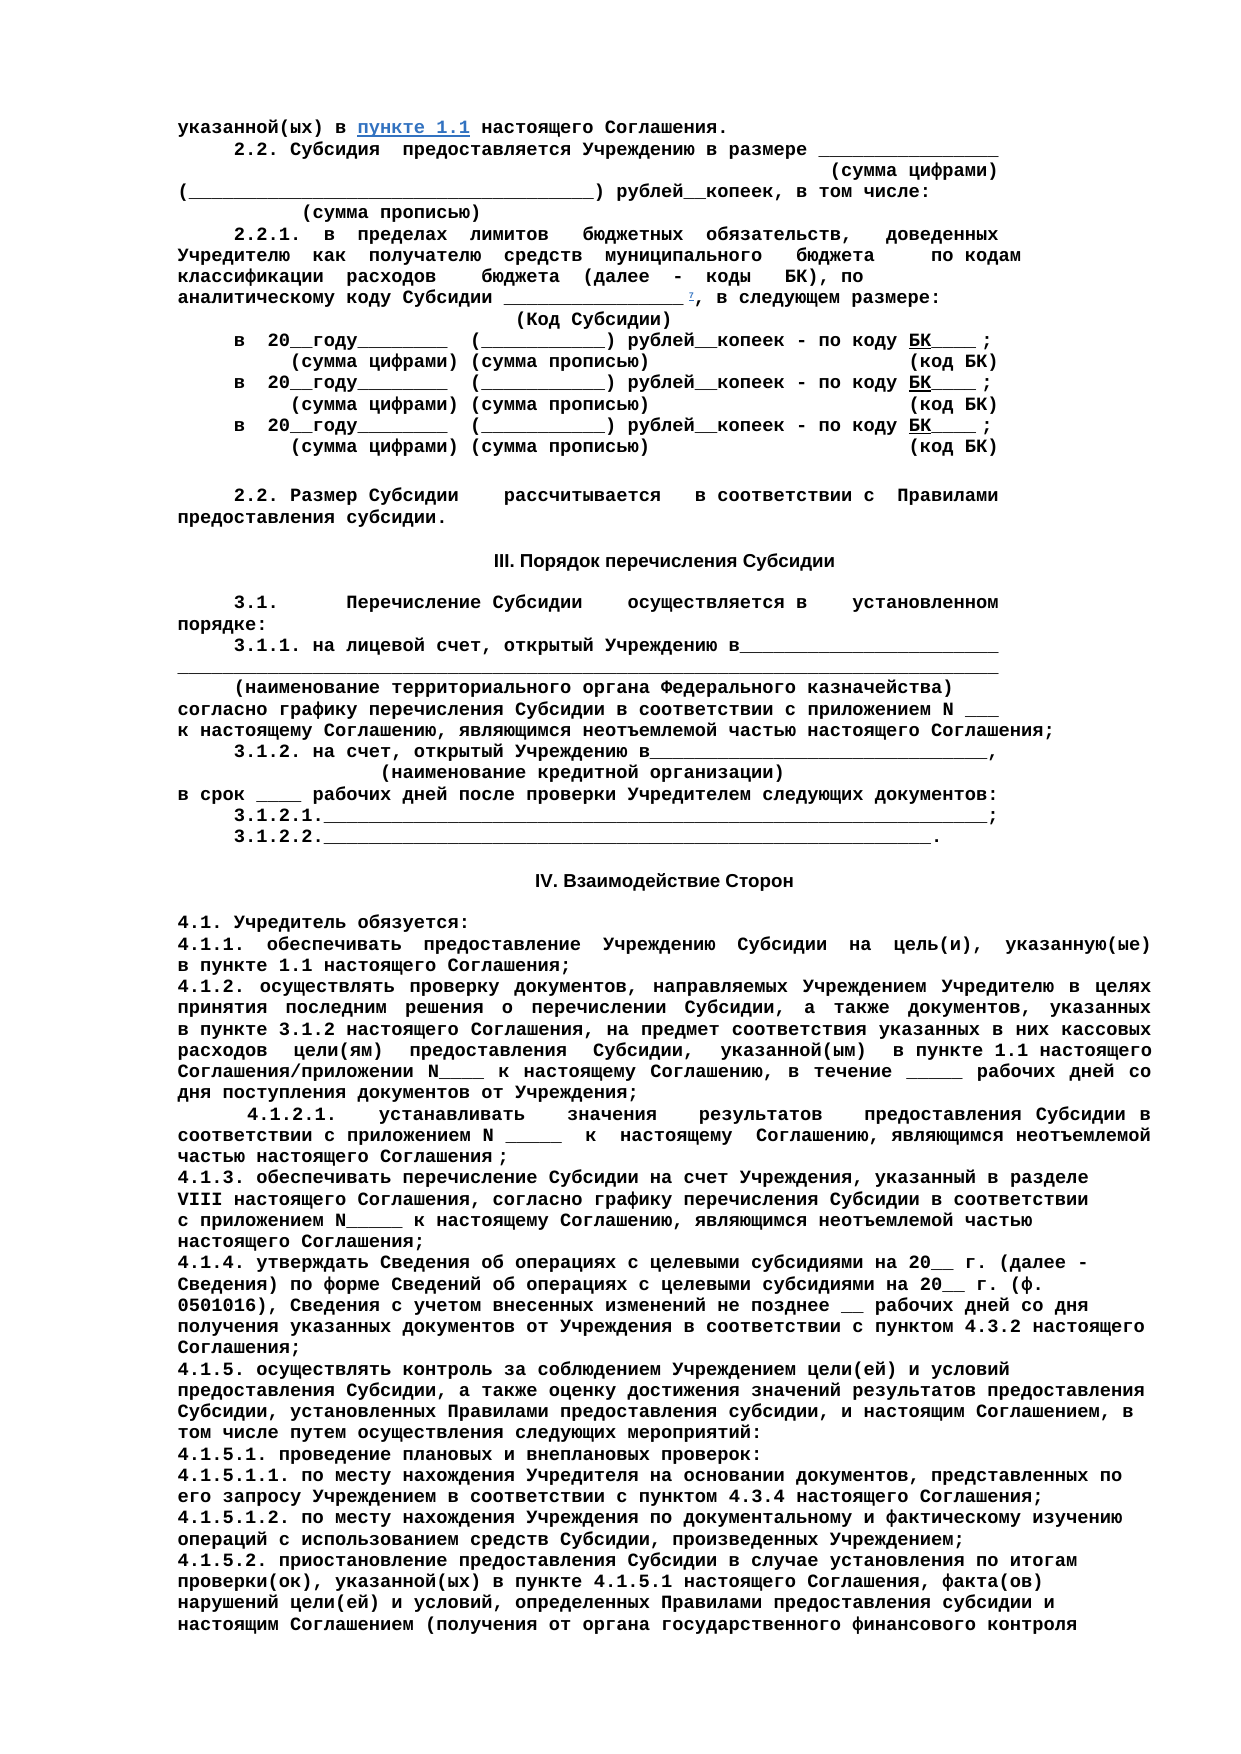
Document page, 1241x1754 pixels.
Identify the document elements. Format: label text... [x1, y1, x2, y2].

text (сумма цифрами) (сумма прописью) (код БК) [177, 437, 1152, 458]
text 3.1.1. на лицевой счет, открытый Учреждению в_______________________ [177, 636, 1152, 657]
text в срок ____ рабочих дней после проверки Учредителем следующих документов: [177, 784, 1152, 806]
text к настоящему Соглашению, являющимся неотъемлемой частью настоящего Соглашения; [177, 721, 1152, 742]
text (наименование территориального органа Федерального казначейства) [177, 678, 1152, 699]
text предоставления субсидии. [177, 507, 1152, 529]
text классификации расходов бюджета (далее - коды БК), по [177, 267, 1152, 288]
text 3.1. Перечисление Субсидии осуществляется в установленном [177, 593, 1152, 614]
text Учредителю как получателю средств муниципального бюджета по кодам [177, 246, 1152, 267]
text 4.1.5. осуществлять контроль за соблюдением Учреждением цели(ей) и условий предоставления Субсидии, а также оценку достижения значений результатов предоставления Субсидии, установленных Правилами предоставления субсидии, и настоящим Соглашением, в том числе путем осуществления следующих мероприятий: [177, 1359, 1152, 1444]
text III. Порядок перечисления Субсидии [177, 550, 1152, 572]
text 3.1.2. на счет, открытый Учреждению в______________________________, [177, 742, 1152, 763]
text 4.1.4. утверждать Сведения об операциях с целевыми субсидиями на 20__ г. (далее - Сведения) по форме Сведений об операциях с целевыми субсидиями на 20__ г. (ф. 0501016), Сведения с учетом внесенных изменений не позднее __ рабочих дней со дня получения указанных документов от Учреждения в соответствии с пунктом 4.3.2 настоящего Соглашения; [177, 1253, 1152, 1359]
text указанной(ых) в пункте 1.1 настоящего Соглашения. [177, 118, 1152, 139]
text в 20__году________ (___________) рублей__копеек - по коду БК____ ; [177, 416, 1152, 437]
text 3.1.2.1.___________________________________________________________; [177, 806, 1152, 827]
text в 20__году________ (___________) рублей__копеек - по коду БК____ ; [177, 373, 1152, 394]
text аналитическому коду Субсидии ________________ 7, в следующем размере: [177, 288, 1152, 309]
text _________________________________________________________________________ [177, 657, 1152, 678]
text (Код Субсидии) [177, 309, 1152, 331]
text 3.1.2.2.______________________________________________________. [177, 827, 1152, 848]
text согласно графику перечисления Субсидии в соответствии с приложением N ___ [177, 699, 1152, 721]
text (наименование кредитной организации) [177, 763, 1152, 784]
text (сумма цифрами) (сумма прописью) (код БК) [177, 352, 1152, 373]
text IV. Взаимодействие Сторон [177, 870, 1152, 891]
text (сумма цифрами) (сумма прописью) (код БК) [177, 394, 1152, 416]
text 4.1. Учредитель обязуется: [177, 913, 1152, 934]
text (____________________________________) рублей__копеек, в том числе: [177, 182, 1152, 203]
text 4.1.5.1.2. по месту нахождения Учреждения по документальному и фактическому изучению операций с использованием средств Субсидии, произведенных Учреждением; [177, 1508, 1152, 1551]
text 4.1.2.1. устанавливать значения результатов предоставления Субсидии в соответствии с приложением N _____ к настоящему Соглашению, являющимся неотъемлемой частью настоящего Соглашения ; [177, 1104, 1152, 1168]
text (сумма прописью) [177, 203, 1152, 224]
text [177, 1551, 1152, 1636]
text порядке: [177, 614, 1152, 636]
text в 20__году________ (___________) рублей__копеек - по коду БК____ ; [177, 331, 1152, 352]
text 4.1.2. осуществлять проверку документов, направляемых Учреждением Учредителю в целях принятия последним решения о перечислении Субсидии, а также документов, указанных в пункте 3.1.2 настоящего Соглашения, на предмет соответствия указанных в них кассовых расходов цели(ям) предоставления Субсидии, указанной(ым) в пункте 1.1 настоящего Соглашения/приложении N____ к настоящему Соглашению, в течение _____ рабочих дней со дня поступления документов от Учреждения; [177, 977, 1152, 1104]
text 4.1.1. обеспечивать предоставление Учреждению Субсидии на цель(и), указанную(ые) в пункте 1.1 настоящего Соглашения; [177, 934, 1152, 977]
text 4.1.5.1.1. по месту нахождения Учредителя на основании документов, представленных по его запросу Учреждением в соответствии с пунктом 4.3.4 настоящего Соглашения; [177, 1466, 1152, 1508]
text 4.1.5.1. проведение плановых и внеплановых проверок: [177, 1444, 1152, 1466]
text 2.2. Размер Субсидии рассчитывается в соответствии с Правилами [177, 486, 1152, 507]
text 4.1.3. обеспечивать перечисление Субсидии на счет Учреждения, указанный в разделе VIII настоящего Соглашения, согласно графику перечисления Субсидии в соответствии с приложением N_____ к настоящему Соглашению, являющимся неотъемлемой частью настоящего Соглашения; [177, 1168, 1152, 1253]
text 2.2. Субсидия предоставляется Учреждению в размере ________________ [177, 139, 1152, 161]
text (сумма цифрами) [177, 161, 1152, 182]
text 2.2.1. в пределах лимитов бюджетных обязательств, доведенных [177, 224, 1152, 246]
